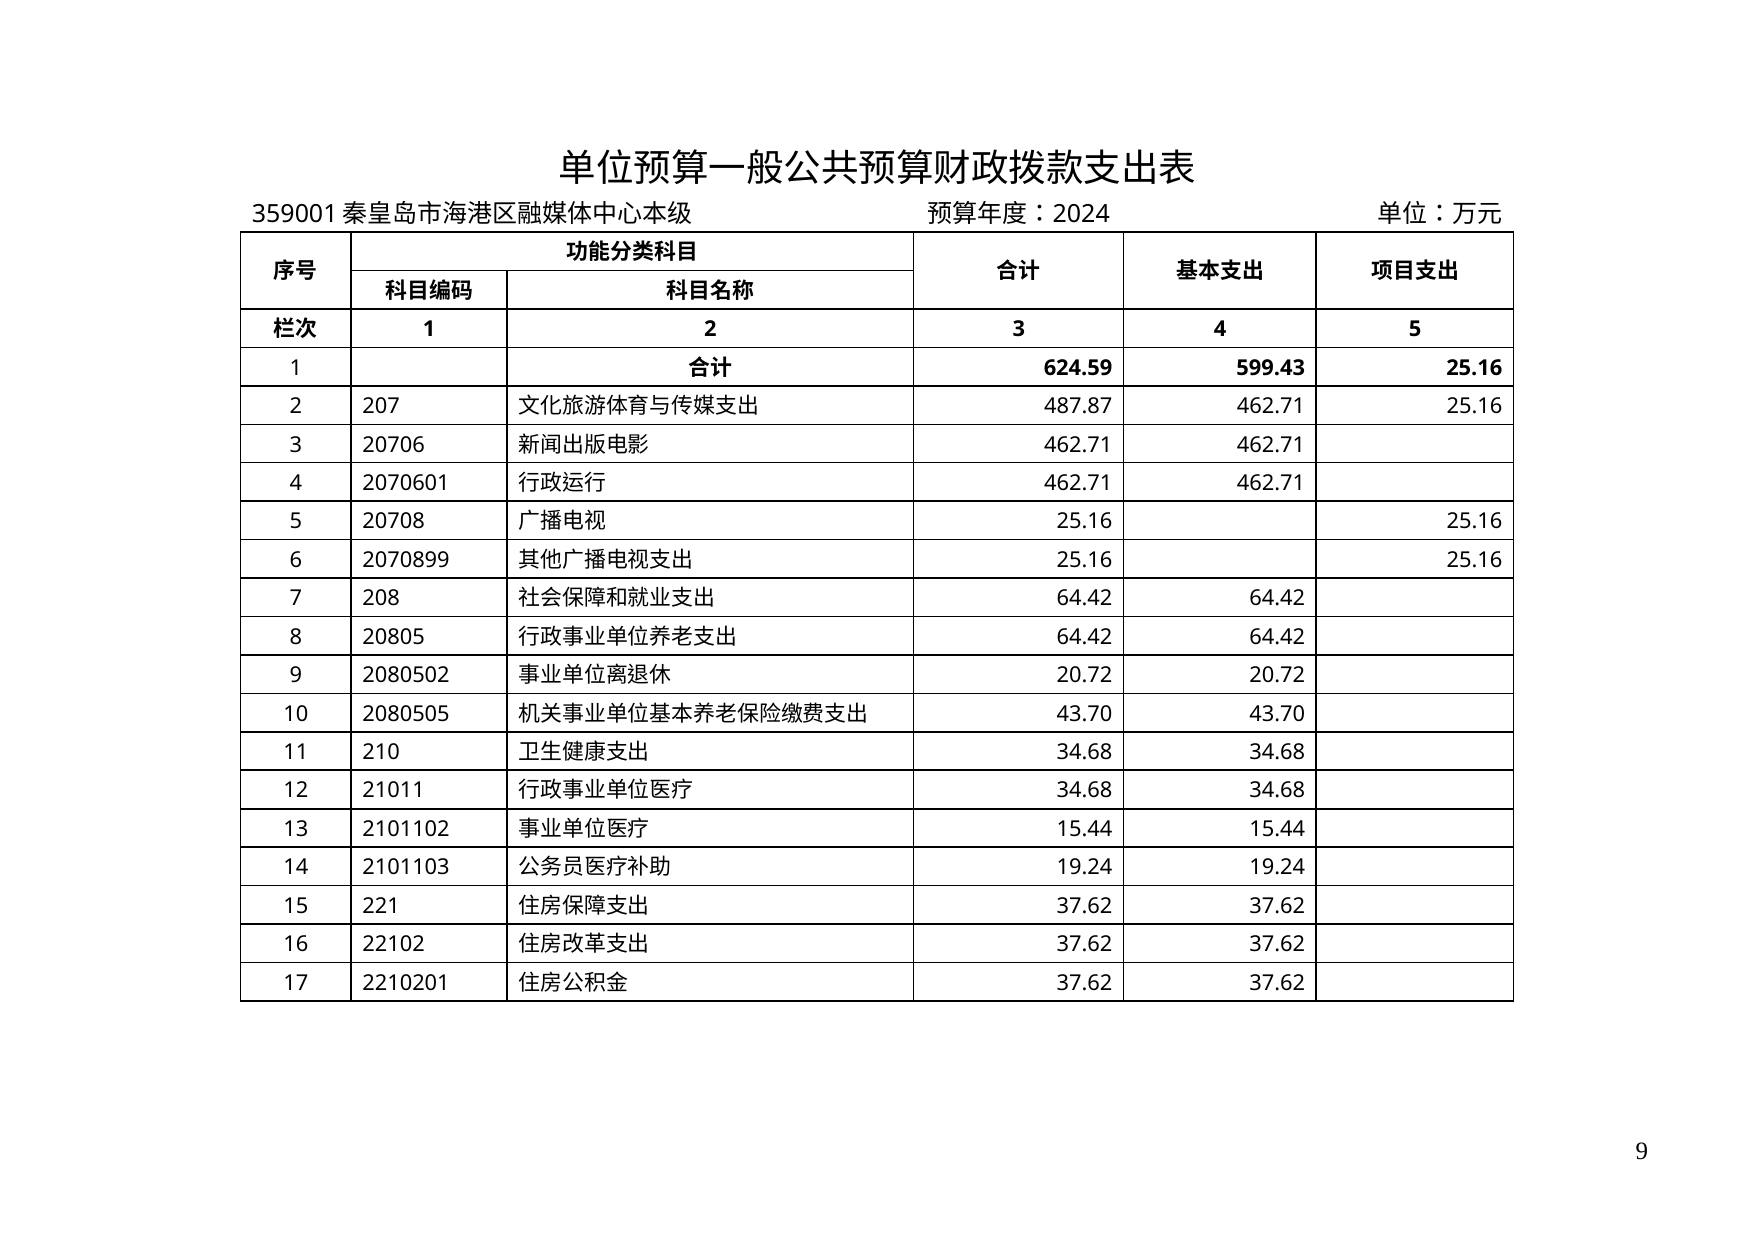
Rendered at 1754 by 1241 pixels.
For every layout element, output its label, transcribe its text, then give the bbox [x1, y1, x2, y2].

table_cell 14 [241, 848, 350, 885]
table_cell 1 [241, 348, 350, 385]
table_cell 37.62 [914, 925, 1123, 962]
table_cell 25.16 [914, 502, 1123, 539]
table_cell 事业单位医疗 [508, 810, 913, 846]
table_cell 1 [352, 310, 506, 347]
table_header 预算年度：2024 [914, 195, 1123, 231]
table_cell 7 [241, 579, 350, 616]
table_cell 4 [1124, 310, 1315, 347]
table_cell 住房改革支出 [508, 925, 913, 962]
table_cell [1317, 463, 1513, 500]
table_cell 34.68 [914, 771, 1123, 808]
table_cell 21011 [352, 771, 506, 808]
table_cell 6 [241, 540, 350, 577]
table_cell 项目支出 [1317, 233, 1513, 308]
table_cell 462.71 [1124, 425, 1315, 462]
table_cell 37.62 [914, 963, 1123, 1000]
table_cell 合计 [914, 233, 1123, 308]
table_cell 43.70 [1124, 694, 1315, 731]
table_cell 64.42 [1124, 579, 1315, 616]
table_cell 行政事业单位医疗 [508, 771, 913, 808]
table_cell 15.44 [914, 810, 1123, 846]
table_cell 其他广播电视支出 [508, 540, 913, 577]
table_cell 基本支出 [1124, 233, 1315, 308]
table_cell 64.42 [1124, 617, 1315, 654]
table_cell 2 [241, 387, 350, 423]
table_cell 25.16 [1317, 540, 1513, 577]
table_cell 行政运行 [508, 463, 913, 500]
table_cell 新闻出版电影 [508, 425, 913, 462]
table_cell [1317, 425, 1513, 462]
table_cell 208 [352, 579, 506, 616]
table_cell 19.24 [1124, 848, 1315, 885]
table_cell 34.68 [1124, 733, 1315, 769]
table_cell 科目名称 [508, 271, 913, 308]
table_cell [1317, 771, 1513, 808]
table_cell 住房公积金 [508, 963, 913, 1000]
table_cell 64.42 [914, 617, 1123, 654]
table_cell 2080505 [352, 694, 506, 731]
table_cell 20708 [352, 502, 506, 539]
table_cell [1317, 694, 1513, 731]
table_cell 25.16 [914, 540, 1123, 577]
table_cell 行政事业单位养老支出 [508, 617, 913, 654]
table_cell [1317, 579, 1513, 616]
table_cell 公务员医疗补助 [508, 848, 913, 885]
table_header 359001秦皇岛市海港区融媒体中心本级 [241, 195, 913, 231]
table_cell 合计 [508, 348, 913, 385]
table_cell [1124, 540, 1315, 577]
table_cell 20805 [352, 617, 506, 654]
table_cell 15.44 [1124, 810, 1315, 846]
table_cell 5 [1317, 310, 1513, 347]
table_cell 科目编码 [352, 271, 506, 308]
table_cell [1317, 848, 1513, 885]
table_cell 22102 [352, 925, 506, 962]
table_cell 3 [914, 310, 1123, 347]
table_cell 13 [241, 810, 350, 846]
table_cell 住房保障支出 [508, 886, 913, 923]
table_cell 2 [508, 310, 913, 347]
table_cell 16 [241, 925, 350, 962]
table_cell 序号 [241, 233, 350, 308]
table_cell 37.62 [1124, 925, 1315, 962]
table_cell 2080502 [352, 656, 506, 692]
table_cell 25.16 [1317, 502, 1513, 539]
table_cell 19.24 [914, 848, 1123, 885]
table_cell 8 [241, 617, 350, 654]
table_cell 15 [241, 886, 350, 923]
table_cell 37.62 [1124, 963, 1315, 1000]
table_cell 3 [241, 425, 350, 462]
table_cell 221 [352, 886, 506, 923]
table_cell 34.68 [1124, 771, 1315, 808]
table_cell 210 [352, 733, 506, 769]
table_cell [1317, 886, 1513, 923]
table_cell 4 [241, 463, 350, 500]
table_cell 2070899 [352, 540, 506, 577]
table_cell 事业单位离退休 [508, 656, 913, 692]
table_cell 10 [241, 694, 350, 731]
table_cell [1124, 502, 1315, 539]
table_cell [1317, 810, 1513, 846]
text 单位预算一般公共预算财政拨款支出表 [106, 142, 1648, 193]
table_cell 34.68 [914, 733, 1123, 769]
table_cell 20.72 [1124, 656, 1315, 692]
table_cell 文化旅游体育与传媒支出 [508, 387, 913, 423]
table_cell 462.71 [1124, 387, 1315, 423]
table_cell 462.71 [914, 425, 1123, 462]
table_cell 462.71 [1124, 463, 1315, 500]
table_cell 2070601 [352, 463, 506, 500]
table_cell 37.62 [914, 886, 1123, 923]
table_cell [1317, 925, 1513, 962]
table_cell 9 [241, 656, 350, 692]
table_cell 487.87 [914, 387, 1123, 423]
table_header 单位：万元 [1124, 195, 1513, 231]
table_cell [1317, 963, 1513, 1000]
table_cell 37.62 [1124, 886, 1315, 923]
table_cell 机关事业单位基本养老保险缴费支出 [508, 694, 913, 731]
table_cell 广播电视 [508, 502, 913, 539]
table_cell 11 [241, 733, 350, 769]
table_cell 17 [241, 963, 350, 1000]
table_cell [1317, 617, 1513, 654]
table_cell 2101103 [352, 848, 506, 885]
table_cell 25.16 [1317, 387, 1513, 423]
table_cell 20706 [352, 425, 506, 462]
table_cell 462.71 [914, 463, 1123, 500]
table_cell 功能分类科目 [352, 233, 913, 270]
table_cell 624.59 [914, 348, 1123, 385]
table_cell 2101102 [352, 810, 506, 846]
table_cell 12 [241, 771, 350, 808]
table_cell 599.43 [1124, 348, 1315, 385]
table_cell [352, 348, 506, 385]
table_cell 43.70 [914, 694, 1123, 731]
table_cell 栏次 [241, 310, 350, 347]
table_cell 25.16 [1317, 348, 1513, 385]
table_cell 5 [241, 502, 350, 539]
table_cell 社会保障和就业支出 [508, 579, 913, 616]
table_cell 卫生健康支出 [508, 733, 913, 769]
table_cell 64.42 [914, 579, 1123, 616]
table_cell [1317, 733, 1513, 769]
table_cell 2210201 [352, 963, 506, 1000]
table_cell 20.72 [914, 656, 1123, 692]
table_cell 207 [352, 387, 506, 423]
table_cell [1317, 656, 1513, 692]
